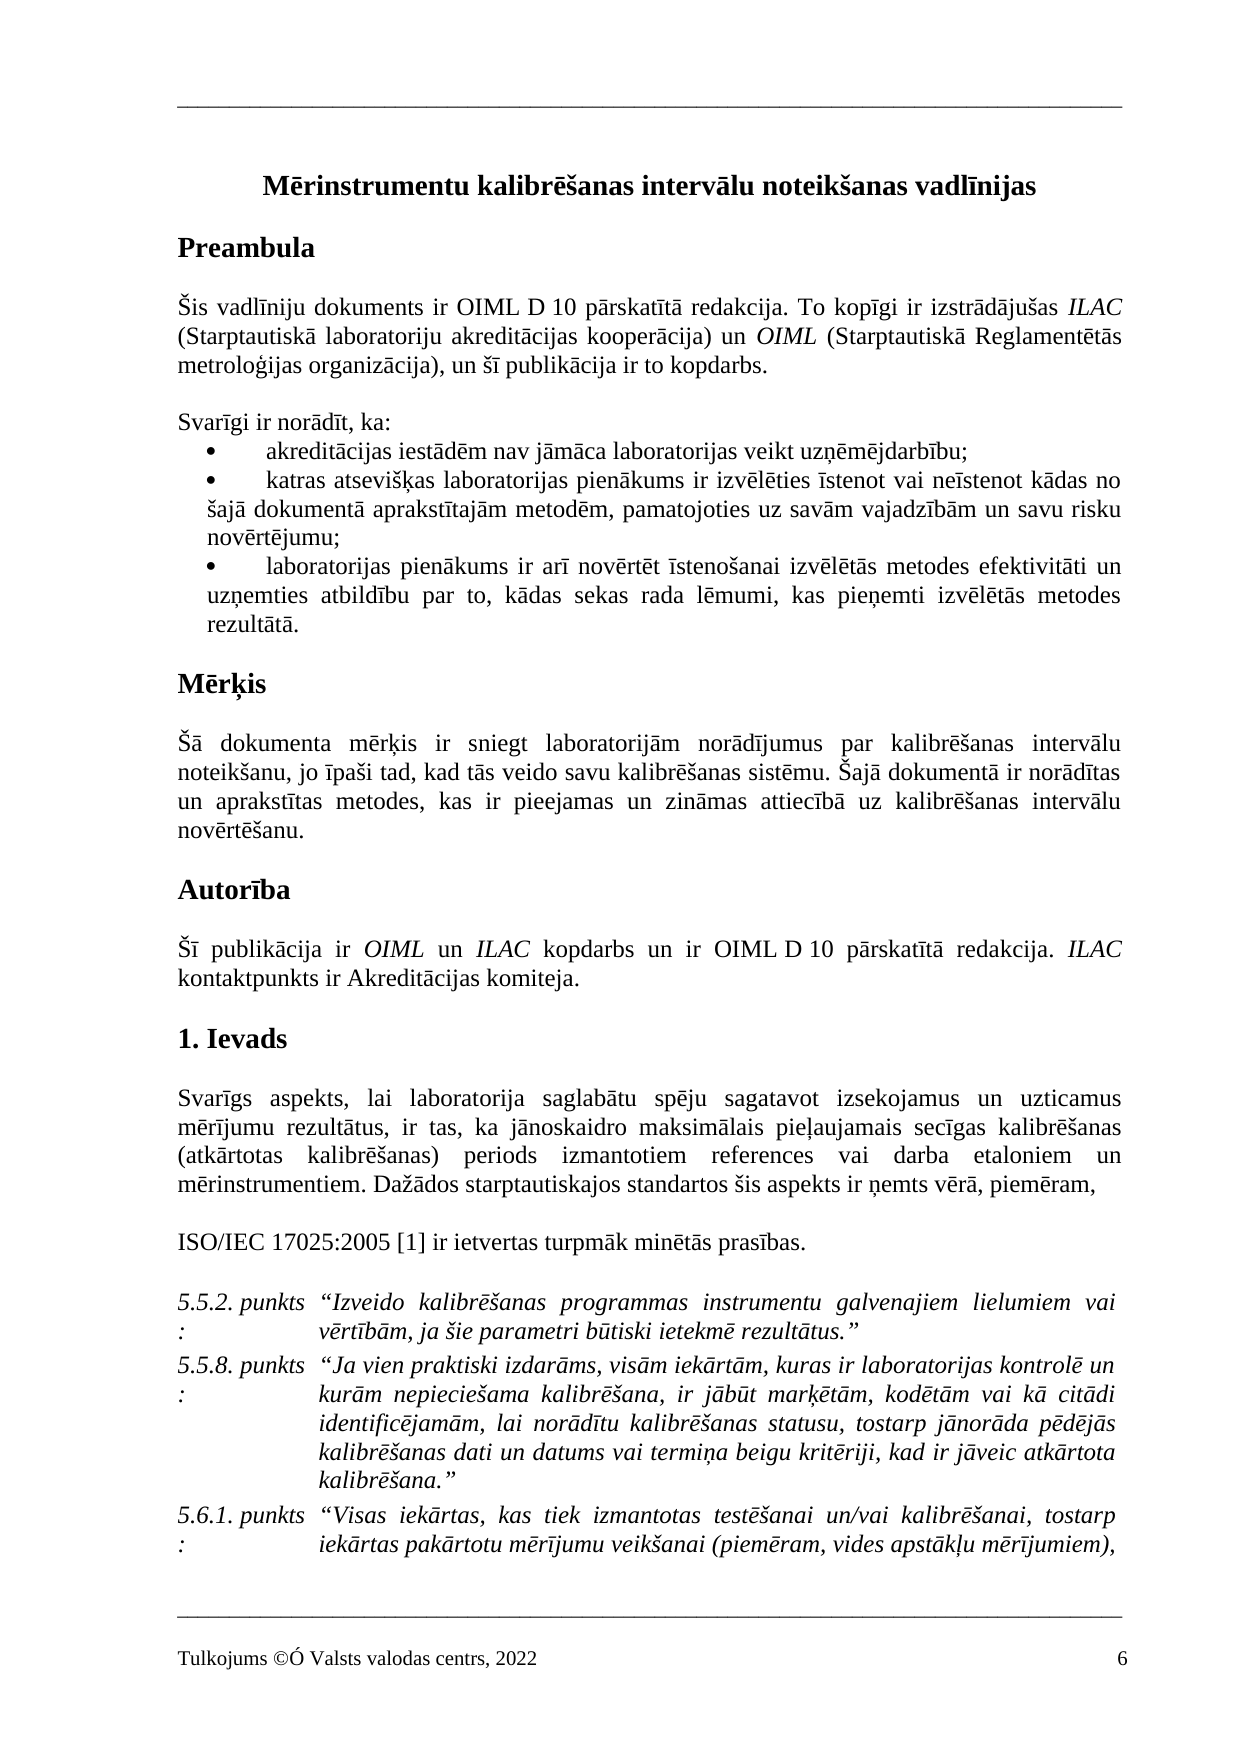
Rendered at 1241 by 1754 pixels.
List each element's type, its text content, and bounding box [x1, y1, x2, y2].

table_header 5.5.2. punkts: [174, 1284, 315, 1348]
table_header “Izveido kalibrēšanas programmas instrumentu galvenajiem lielumiem vai vērtībām, ja šie parametri būtiski ietekmē rezultātus.” [315, 1284, 1119, 1348]
list katras atsevišķas laboratorijas pienākums ir izvēlēties īstenot vai neīstenot kādas no šajā dokumentā aprakstītajām metodēm, pamatojoties uz savām vajadzībām un savu risku novērtējumu; [207, 465, 1122, 551]
text ISO/IEC 17025:2005 [1] ir ietvertas turpmāk minētās prasības. [177, 1227, 1122, 1256]
text Šā dokumenta mērķis ir sniegt laboratorijām norādījumus par kalibrēšanas intervālu noteikšanu, jo īpaši tad, kad tās veido savu kalibrēšanas sistēmu. Šajā dokumentā ir norādītas un aprakstītas metodes, kas ir pieejamas un zināmas attiecībā uz kalibrēšanas intervālu novērtēšanu. [177, 728, 1122, 843]
subtitle Autorība [177, 872, 1122, 906]
subtitle Preambula [177, 230, 1122, 264]
text Šis vadlīniju dokuments ir OIML D 10 pārskatītā redakcija. To kopīgi ir izstrādājušas ILAC (Starptautiskā laboratoriju akreditācijas kooperācija) un OIML (Starptautiskā Reglamentētās metroloģijas organizācija), un šī publikācija ir to kopdarbs. [177, 292, 1122, 379]
list akreditācijas iestādēm nav jāmāca laboratorijas veikt uzņēmējdarbību; [207, 436, 1122, 465]
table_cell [315, 1497, 1119, 1561]
text Mērinstrumentu kalibrēšanas intervālu noteikšanas vadlīnijas [177, 168, 1122, 201]
text Svarīgi ir norādīt, ka: [177, 407, 1122, 436]
table_cell 5.6.1. punkts: [174, 1497, 315, 1561]
subtitle Mērķis [177, 666, 1122, 700]
subtitle 1. Ievads [177, 1021, 1122, 1054]
text Svarīgs aspekts, lai laboratorija saglabātu spēju sagatavot izsekojamus un uzticamus mērījumu rezultātus, ir tas, ka jānoskaidro maksimālais pieļaujamais secīgas kalibrēšanas (atkārtotas kalibrēšanas) periods izmantotiem references vai darba etaloniem un mērinstrumentiem. Dažādos starptautiskajos standartos šis aspekts ir ņemts vērā, piemēram, [177, 1083, 1122, 1198]
table_cell “Ja vien praktiski izdarāms, visām iekārtām, kuras ir laboratorijas kontrolē un kurām nepieciešama kalibrēšana, ir jābūt marķētām, kodētām vai kā citādi identificējamām, lai norādītu kalibrēšanas statusu, tostarp jānorāda pēdējās kalibrēšanas dati un datums vai termiņa beigu kritēriji, kad ir jāveic atkārtota kalibrēšana.” [315, 1348, 1119, 1497]
text Šī publikācija ir OIML un ILAC kopdarbs un ir OIML D 10 pārskatītā redakcija. ILAC kontaktpunkts ir Akreditācijas komiteja. [177, 934, 1122, 992]
list laboratorijas pienākums ir arī novērtēt īstenošanai izvēlētās metodes efektivitāti un uzņemties atbildību par to, kādas sekas rada lēmumi, kas pieņemti izvēlētās metodes rezultātā. [207, 551, 1122, 637]
table_cell 5.5.8. punkts: [174, 1348, 315, 1497]
